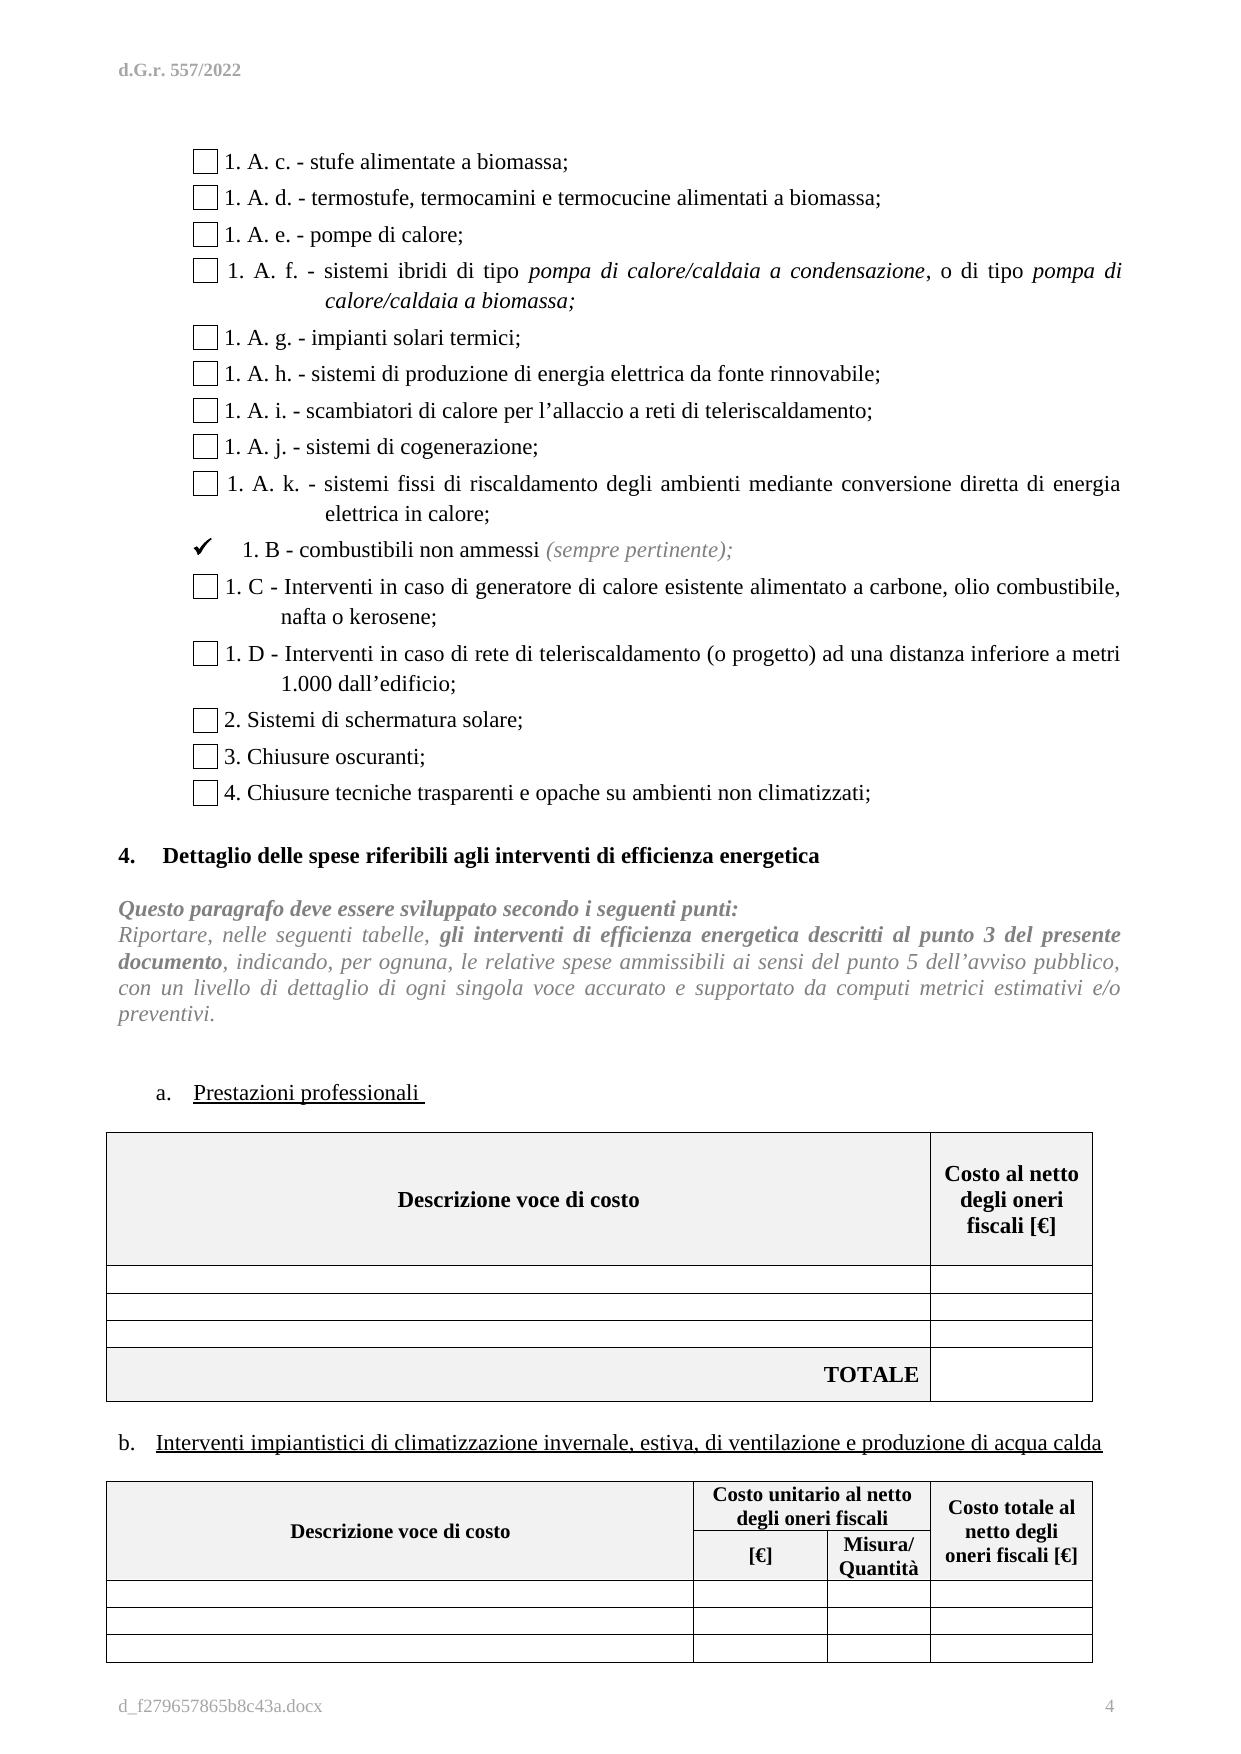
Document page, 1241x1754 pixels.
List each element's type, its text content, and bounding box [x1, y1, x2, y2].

list 1. A. c. - stufe alimentate a biomassa; [192, 148, 1122, 174]
table_cell [694, 1581, 827, 1607]
table_cell [931, 1294, 1092, 1320]
table_cell [828, 1608, 930, 1634]
table_header Costo al netto degli oneri fiscali [€] [931, 1133, 1092, 1265]
text Questo paragrafo deve essere sviluppato secondo i seguenti punti: [118, 895, 1122, 921]
list Dettaglio delle spese riferibili agli interventi di efficienza energetica [118, 842, 1122, 869]
list 1. D - Interventi in caso di rete di teleriscaldamento (o progetto) ad una distanza inferiore a metri 1.000 dall’edificio; [192, 640, 1122, 696]
list 1. B - combustibili non ammessi (sempre pertinente); [192, 536, 1122, 563]
table_cell [931, 1581, 1092, 1607]
list 1. A. f. - sistemi ibridi di tipo pompa di calore/caldaia a condensazione, o di tipo pompa di calore/caldaia a biomassa; [192, 257, 1122, 314]
table_cell [107, 1635, 693, 1662]
table_cell [931, 1321, 1092, 1347]
list 1. A. k. - sistemi fissi di riscaldamento degli ambienti mediante conversione diretta di energia elettrica in calore; [192, 469, 1122, 526]
table_cell [931, 1608, 1092, 1634]
list 1. A. g. - impianti solari termici; [192, 324, 1122, 350]
list 2. Sistemi di schermatura solare; [192, 707, 1122, 733]
list 1. A. d. - termostufe, termocamini e termocucine alimentati a biomassa; [192, 184, 1122, 211]
table_header Descrizione voce di costo [107, 1133, 930, 1265]
table_cell TOTALE [107, 1348, 930, 1401]
table_cell [107, 1294, 930, 1320]
list 1. A. i. - scambiatori di calore per l’allaccio a reti di teleriscaldamento; [192, 397, 1122, 423]
list 1. A. h. - sistemi di produzione di energia elettrica da fonte rinnovabile; [192, 360, 1122, 387]
table_header Descrizione voce di costo [107, 1482, 693, 1579]
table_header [694, 1482, 930, 1530]
table_cell [931, 1635, 1092, 1662]
table_cell [107, 1266, 930, 1292]
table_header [931, 1482, 1092, 1579]
table_cell [694, 1608, 827, 1634]
list 4. Chiusure tecniche trasparenti e opache su ambienti non climatizzati; [192, 779, 1122, 806]
table_cell [107, 1321, 930, 1347]
table_cell Misura/ Quantità [828, 1531, 930, 1579]
table_cell [107, 1581, 693, 1607]
table_cell [828, 1635, 930, 1662]
table_cell [€] [694, 1531, 827, 1579]
list 3. Chiusure oscuranti; [192, 743, 1122, 769]
list 1. A. j. - sistemi di cogenerazione; [192, 433, 1122, 459]
list 1. A. e. - pompe di calore; [192, 221, 1122, 247]
text Riportare, nelle seguenti tabelle, gli interventi di efficienza energetica descritti al punto 3 del presente documento, indicando, per ognuna, le relative spese ammissibili ai sensi del punto 5 dell’avviso pubblico, con un livello di dettaglio di ogni singola voce accurato e supportato da computi metrici estimativi e/o preventivi. [118, 921, 1122, 1027]
table_cell [931, 1348, 1092, 1401]
table_cell [694, 1635, 827, 1662]
list Prestazioni professionali [156, 1079, 1122, 1106]
table_cell [828, 1581, 930, 1607]
text 1. C - Interventi in caso di generatore di calore esistente alimentato a carbone, olio combustibile, nafta o kerosene; [192, 573, 1122, 630]
table_cell [931, 1266, 1092, 1292]
table_cell [107, 1608, 693, 1634]
list Interventi impiantistici di climatizzazione invernale, estiva, di ventilazione e produzione di acqua calda [118, 1428, 1122, 1455]
